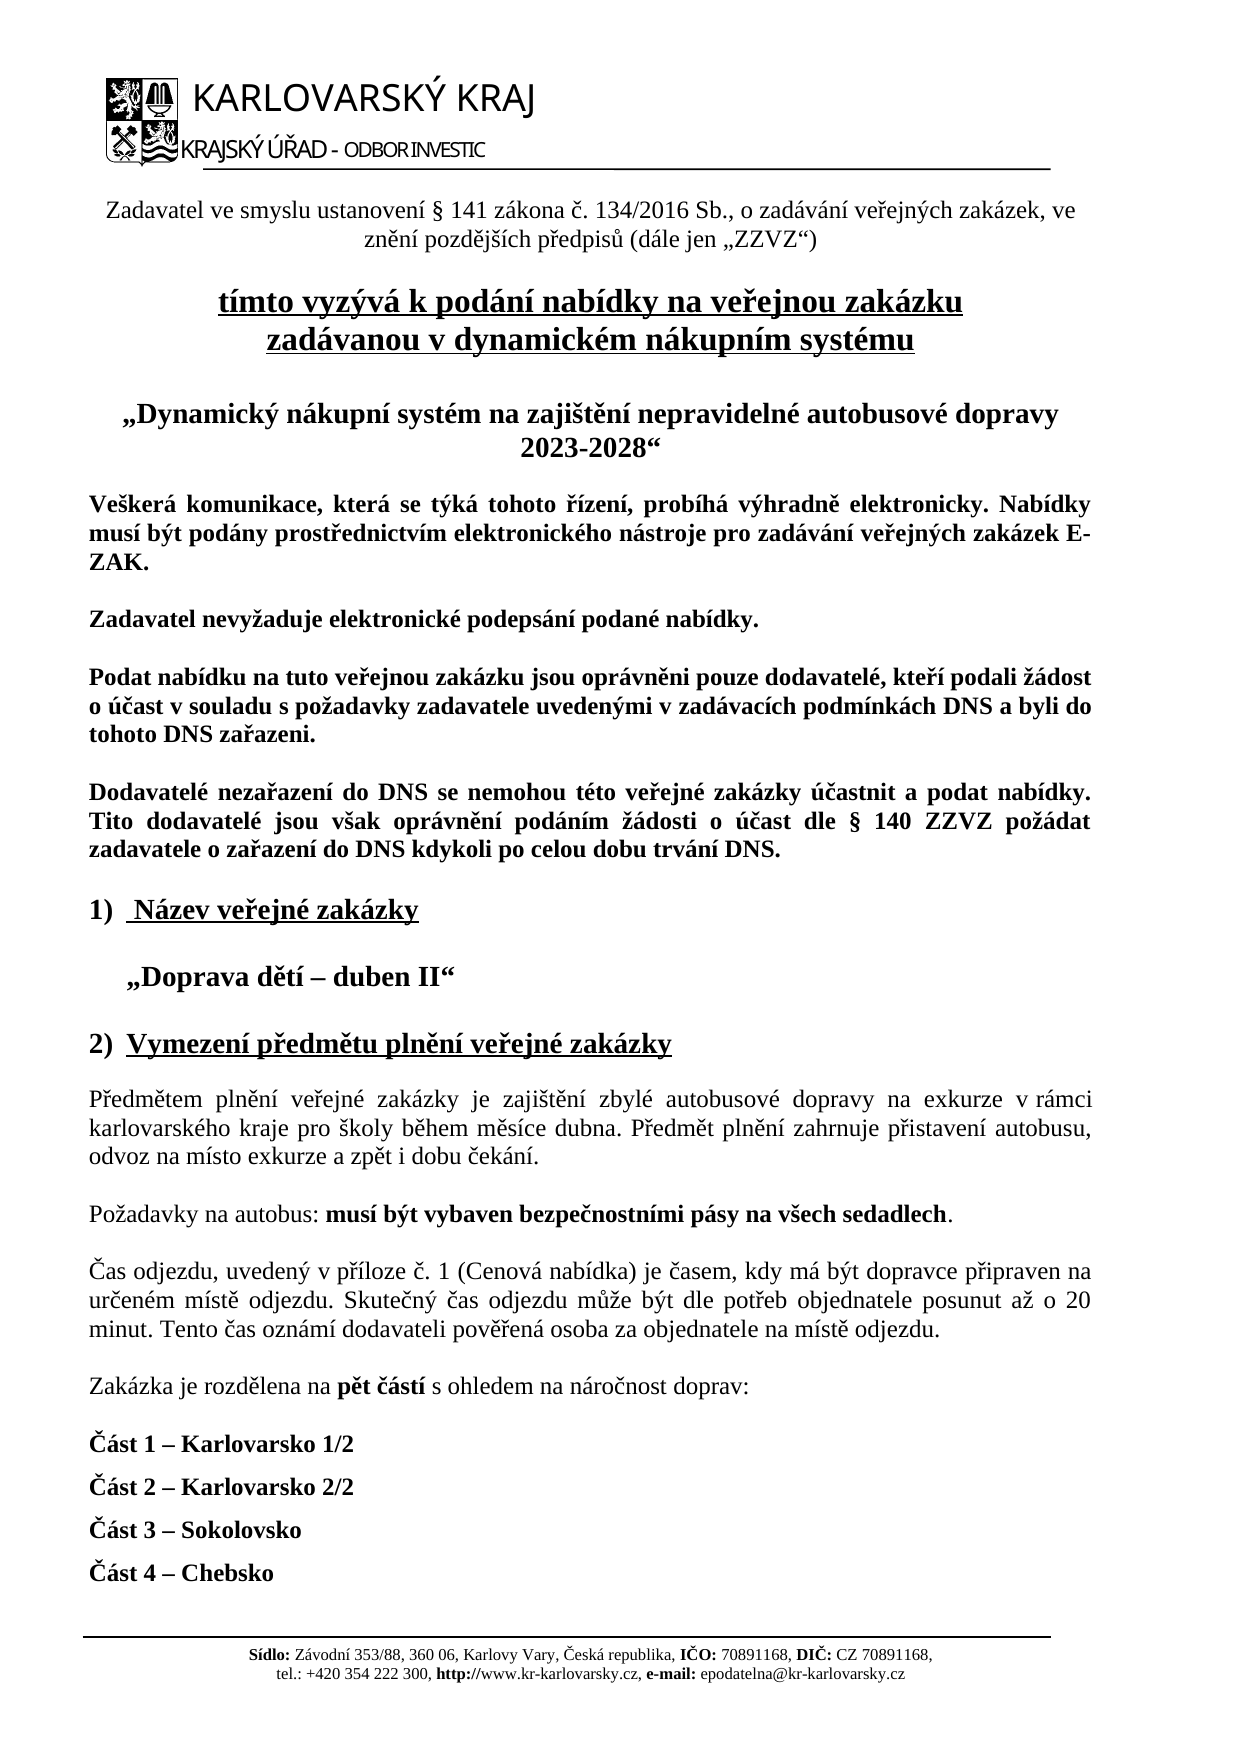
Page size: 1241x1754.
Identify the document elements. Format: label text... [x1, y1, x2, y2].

text „Dynamický nákupní systém na zajištění nepravidelné autobusové dopravy 2023-2028“ [89, 396, 1092, 463]
text Veškerá komunikace, která se týká tohoto řízení, probíhá výhradně elektronicky. Nabídky musí být podány prostřednictvím elektronického nástroje pro zadávání veřejných zakázek E-ZAK. [89, 489, 1092, 576]
text Požadavky na autobus: musí být vybaven bezpečnostními pásy na všech sedadlech. [89, 1199, 1092, 1228]
text Zakázka je rozdělena na pět částí s ohledem na náročnost doprav: [89, 1371, 1092, 1400]
text Zadavatel nevyžaduje elektronické podepsání podané nabídky. [89, 604, 1092, 633]
text Část 4 – Chebsko [89, 1558, 1092, 1587]
text Část 3 – Sokolovsko [89, 1515, 1092, 1544]
text Část 1 – Karlovarsko 1/2 [89, 1429, 1092, 1458]
picture [106, 78, 178, 167]
text „Doprava dětí – duben II“ [126, 959, 1092, 993]
list Název veřejné zakázky [89, 892, 1092, 926]
text Část 2 – Karlovarsko 2/2 [89, 1472, 1092, 1501]
list Vymezení předmětu plnění veřejné zakázky [89, 1026, 1092, 1060]
text Podat nabídku na tuto veřejnou zakázku jsou oprávněni pouze dodavatelé, kteří podali žádost o účast v souladu s požadavky zadavatele uvedenými v zadávacích podmínkách DNS a byli do tohoto DNS zařazeni. [89, 662, 1092, 748]
text Předmětem plnění veřejné zakázky je zajištění zbylé autobusové dopravy na exkurze v rámci karlovarského kraje pro školy během měsíce dubna. Předmět plnění zahrnuje přistavení autobusu, odvoz na místo exkurze a zpět i dobu čekání. [89, 1084, 1092, 1170]
text Čas odjezdu, uvedený v příloze č. 1 (Cenová nabídka) je časem, kdy má být dopravce připraven na určeném místě odjezdu. Skutečný čas odjezdu může být dle potřeb objednatele posunut až o 20 minut. Tento čas oznámí dodavateli pověřená osoba za objednatele na místě odjezdu. [89, 1256, 1092, 1343]
text Zadavatel ve smyslu ustanovení § 141 zákona č. 134/2016 Sb., o zadávání veřejných zakázek, ve znění pozdějších předpisů (dále jen „ZZVZ“) [89, 195, 1092, 252]
text Dodavatelé nezařazení do DNS se nemohou této veřejné zakázky účastnit a podat nabídky. Tito dodavatelé jsou však oprávnění podáním žádosti o účast dle § 140 ZZVZ požádat zadavatele o zařazení do DNS kdykoli po celou dobu trvání DNS. [89, 777, 1092, 863]
text tímto vyzývá k podání nabídky na veřejnou zakázku [89, 281, 1092, 319]
text zadávanou v dynamickém nákupním systému [89, 319, 1092, 358]
